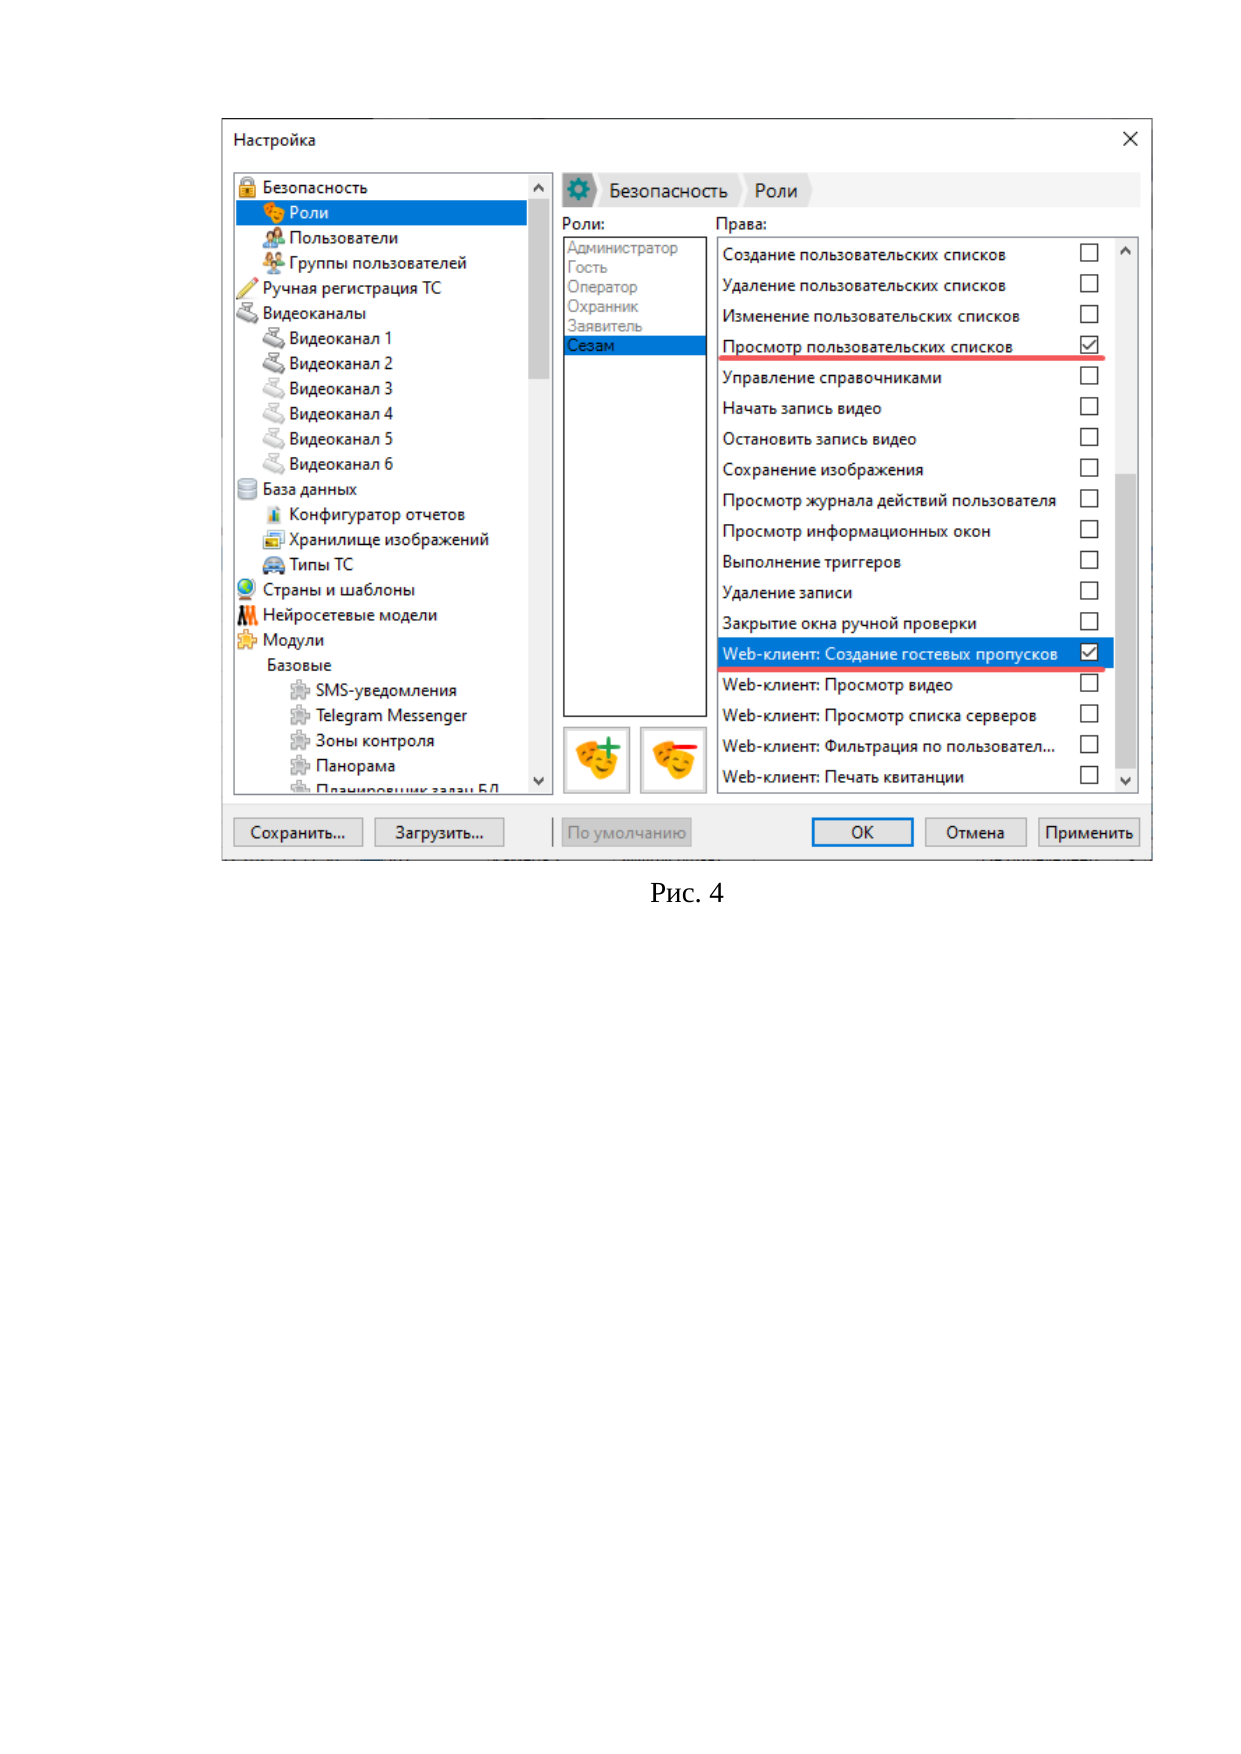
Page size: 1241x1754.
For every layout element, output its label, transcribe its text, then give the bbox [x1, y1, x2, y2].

text Рис. 4 [177, 875, 1152, 908]
picture [221, 118, 1153, 861]
